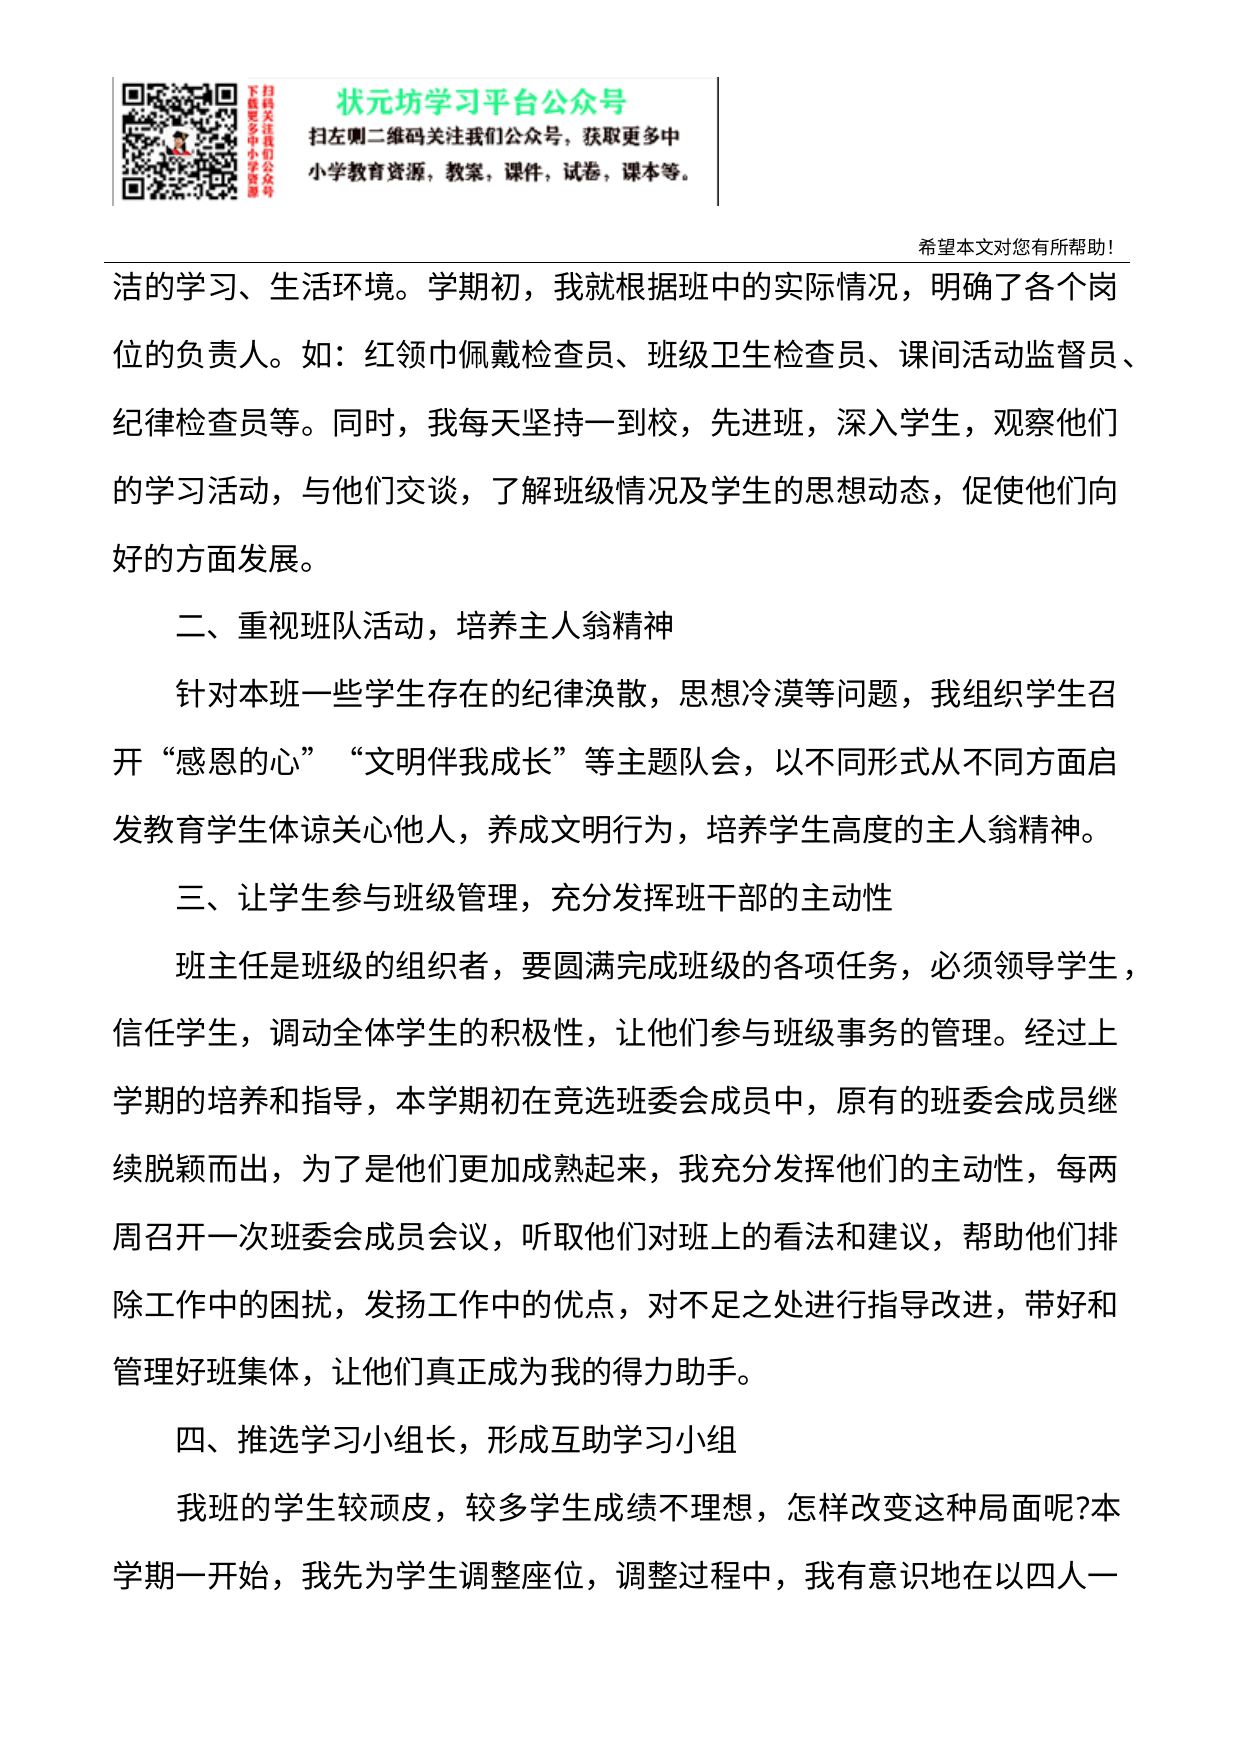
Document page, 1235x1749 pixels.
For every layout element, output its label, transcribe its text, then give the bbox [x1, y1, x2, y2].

picture [112, 77, 719, 206]
